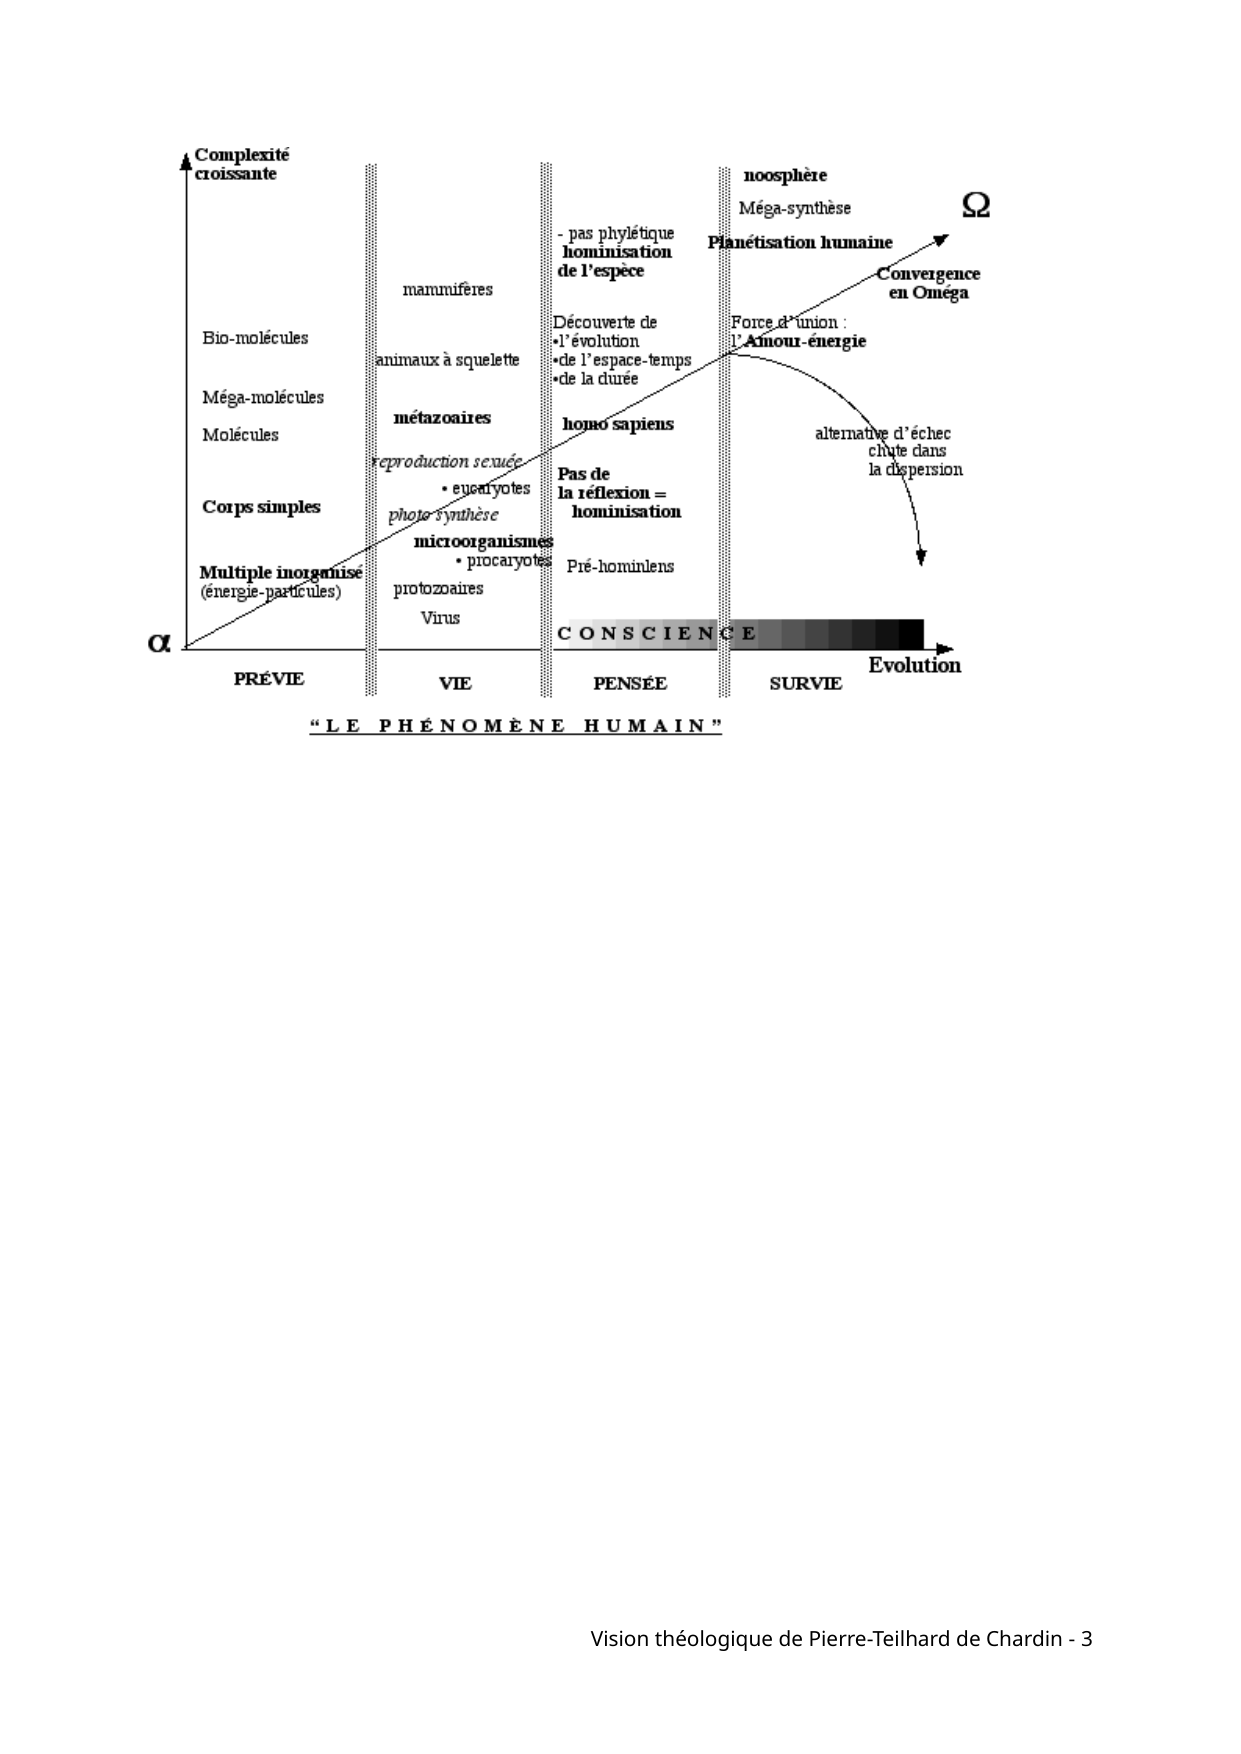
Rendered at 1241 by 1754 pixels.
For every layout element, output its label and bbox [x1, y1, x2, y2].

picture [147, 147, 1004, 740]
